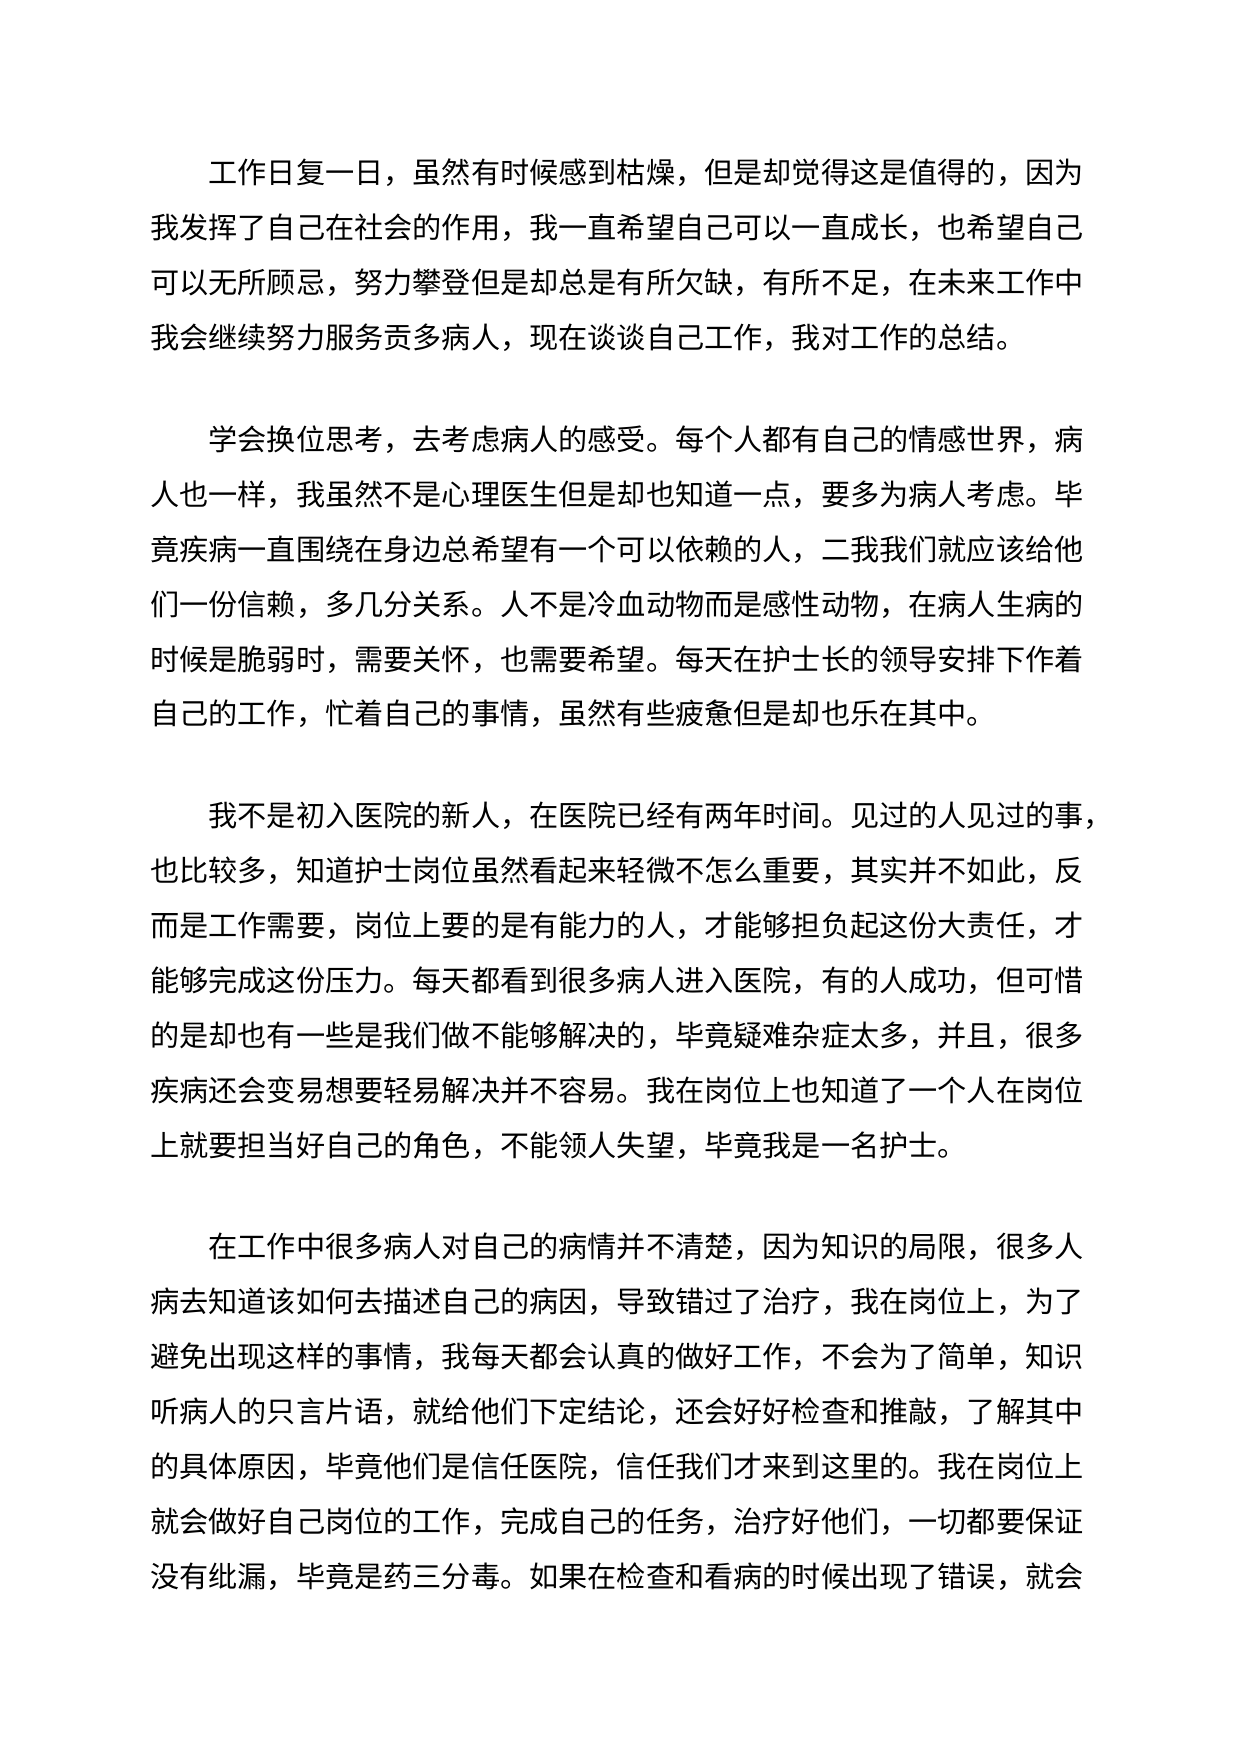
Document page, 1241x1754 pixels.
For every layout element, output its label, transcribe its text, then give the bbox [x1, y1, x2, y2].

text 工作日复一日，虽然有时候感到枯燥，但是却觉得这是值得的，因为我发挥了自己在社会的作用，我一直希望自己可以一直成长，也希望自己可以无所顾忌，努力攀登但是却总是有所欠缺，有所不足，在未来工作中我会继续努力服务贡多病人，现在谈谈自己工作，我对工作的总结。 [150, 150, 1090, 357]
text 学会换位思考，去考虑病人的感受。每个人都有自己的情感世界，病人也一样，我虽然不是心理医生但是却也知道一点，要多为病人考虑。毕竟疾病一直围绕在身边总希望有一个可以依赖的人，二我我们就应该给他们一份信赖，多几分关系。人不是冷血动物而是感性动物，在病人生病的时候是脆弱时，需要关怀，也需要希望。每天在护士长的领导安排下作着自己的工作，忙着自己的事情，虽然有些疲惫但是却也乐在其中。 [150, 416, 1090, 733]
text 我不是初入医院的新人，在医院已经有两年时间。见过的人见过的事，也比较多，知道护士岗位虽然看起来轻微不怎么重要，其实并不如此，反而是工作需要，岗位上要的是有能力的人，才能够担负起这份大责任，才能够完成这份压力。每天都看到很多病人进入医院，有的人成功，但可惜的是却也有一些是我们做不能够解决的，毕竟疑难杂症太多，并且，很多疾病还会变易想要轻易解决并不容易。我在岗位上也知道了一个人在岗位上就要担当好自己的角色，不能领人失望，毕竟我是一名护士。 [150, 793, 1090, 1164]
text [150, 1224, 1090, 1596]
